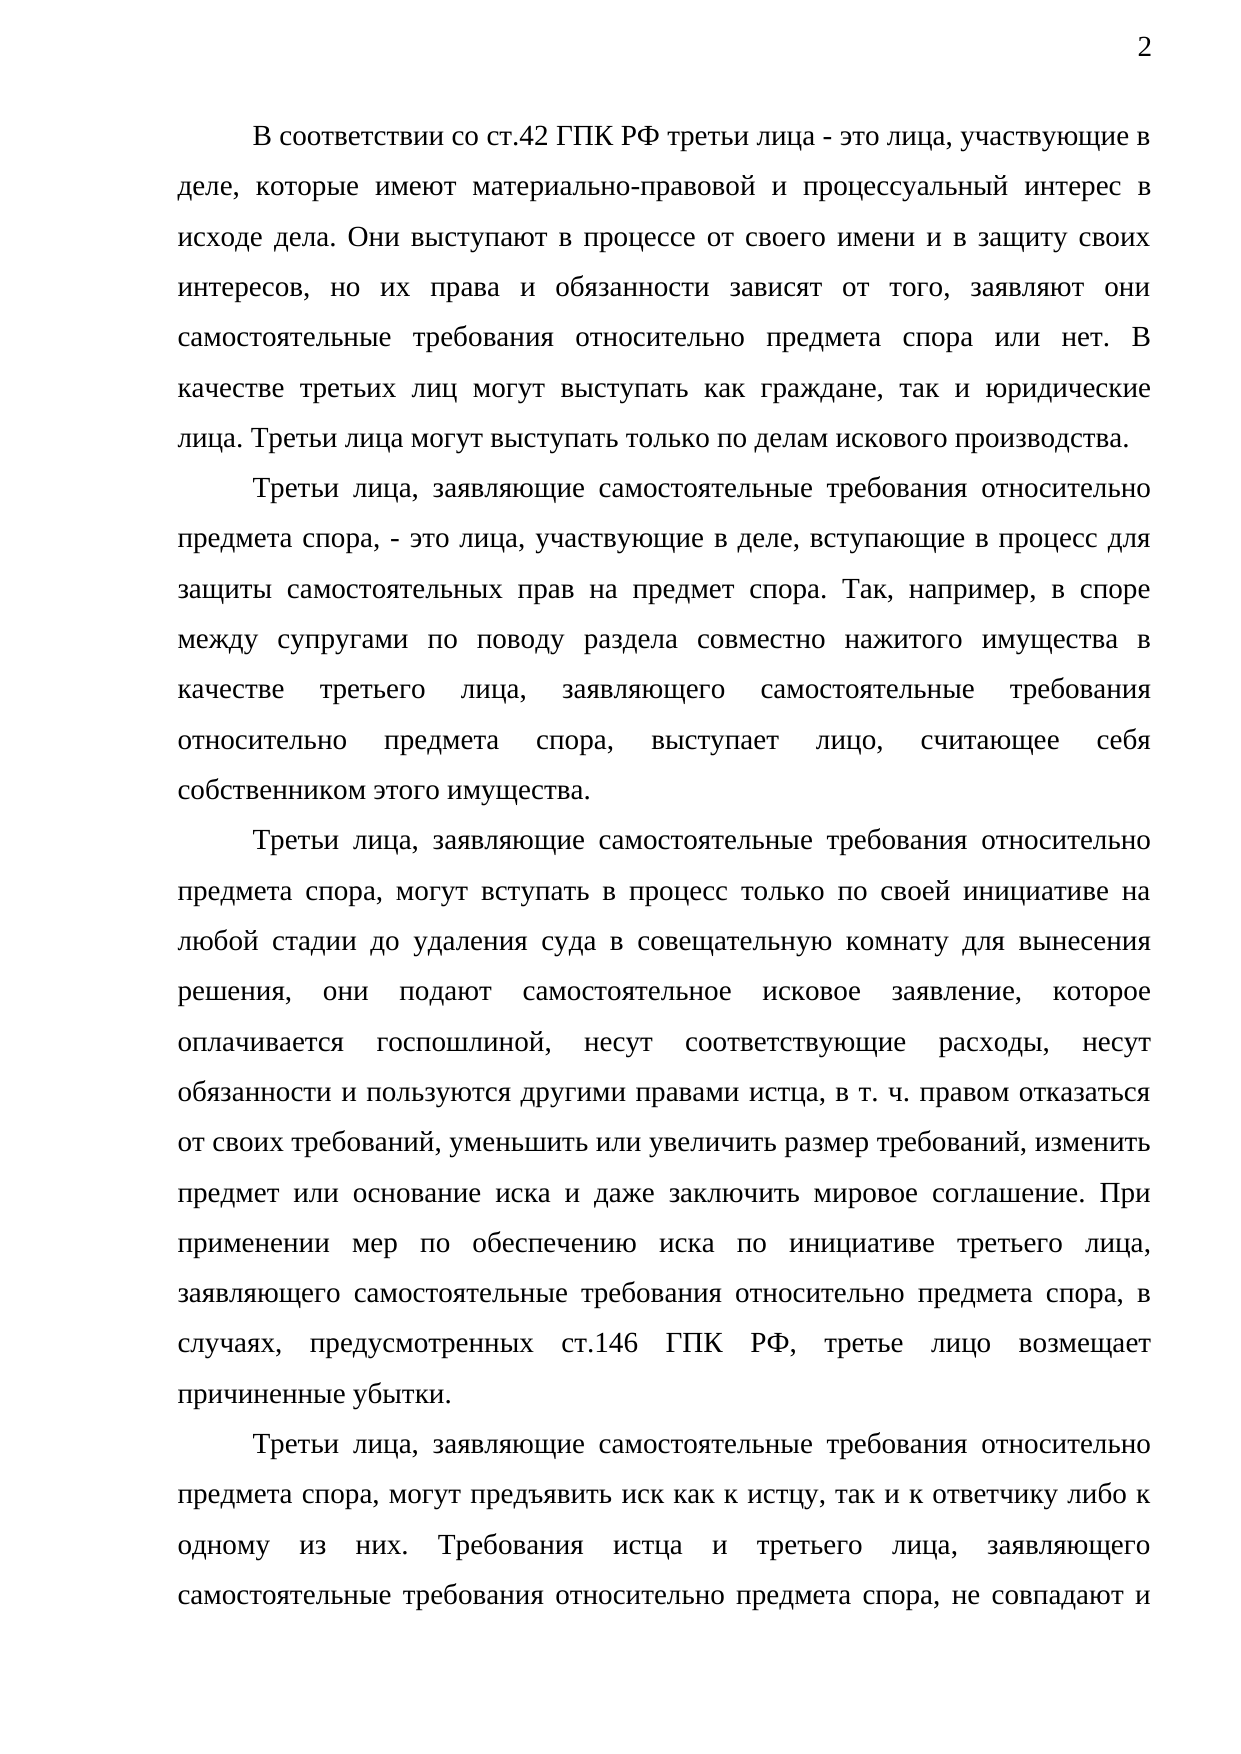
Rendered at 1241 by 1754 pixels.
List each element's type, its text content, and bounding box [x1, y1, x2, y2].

text Третьи лица, заявляющие самостоятельные требования относительно предмета спора, могут вступать в процесс только по своей инициативе на любой стадии до удаления суда в совещательную комнату для вынесения решения, они подают самостоятельное исковое заявление, которое оплачивается госпошлиной, несут соответствующие расходы, несут обязанности и пользуются другими правами истца, в т. ч. правом отказаться от своих требований, уменьшить или увеличить размер требований, изменить предмет или основание иска и даже заключить мировое соглашение. При применении мер по обеспечению иска по инициативе третьего лица, заявляющего самостоятельные требования относительно предмета спора, в случаях, предусмотренных ст.146 ГПК РФ, третье лицо возмещает причиненные убытки. [177, 822, 1152, 1409]
text Третьи лица, заявляющие самостоятельные требования относительно предмета спора, - это лица, участвующие в деле, вступающие в процесс для защиты самостоятельных прав на предмет спора. Так, например, в споре между супругами по поводу раздела совместно нажитого имущества в качестве третьего лица, заявляющего самостоятельные требования относительно предмета спора, выступает лицо, считающее себя собственником этого имущества. [177, 470, 1152, 806]
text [177, 1426, 1152, 1611]
text В соответствии со ст.42 ГПК РФ третьи лица - это лица, участвующие в деле, которые имеют материально-правовой и процессуальный интерес в исходе дела. Они выступают в процессе от своего имени и в защиту своих интересов, но их права и обязанности зависят от того, заявляют они самостоятельные требования относительно предмета спора или нет. В качестве третьих лиц могут выступать как граждане, так и юридические лица. Третьи лица могут выступать только по делам искового производства. [177, 118, 1152, 453]
